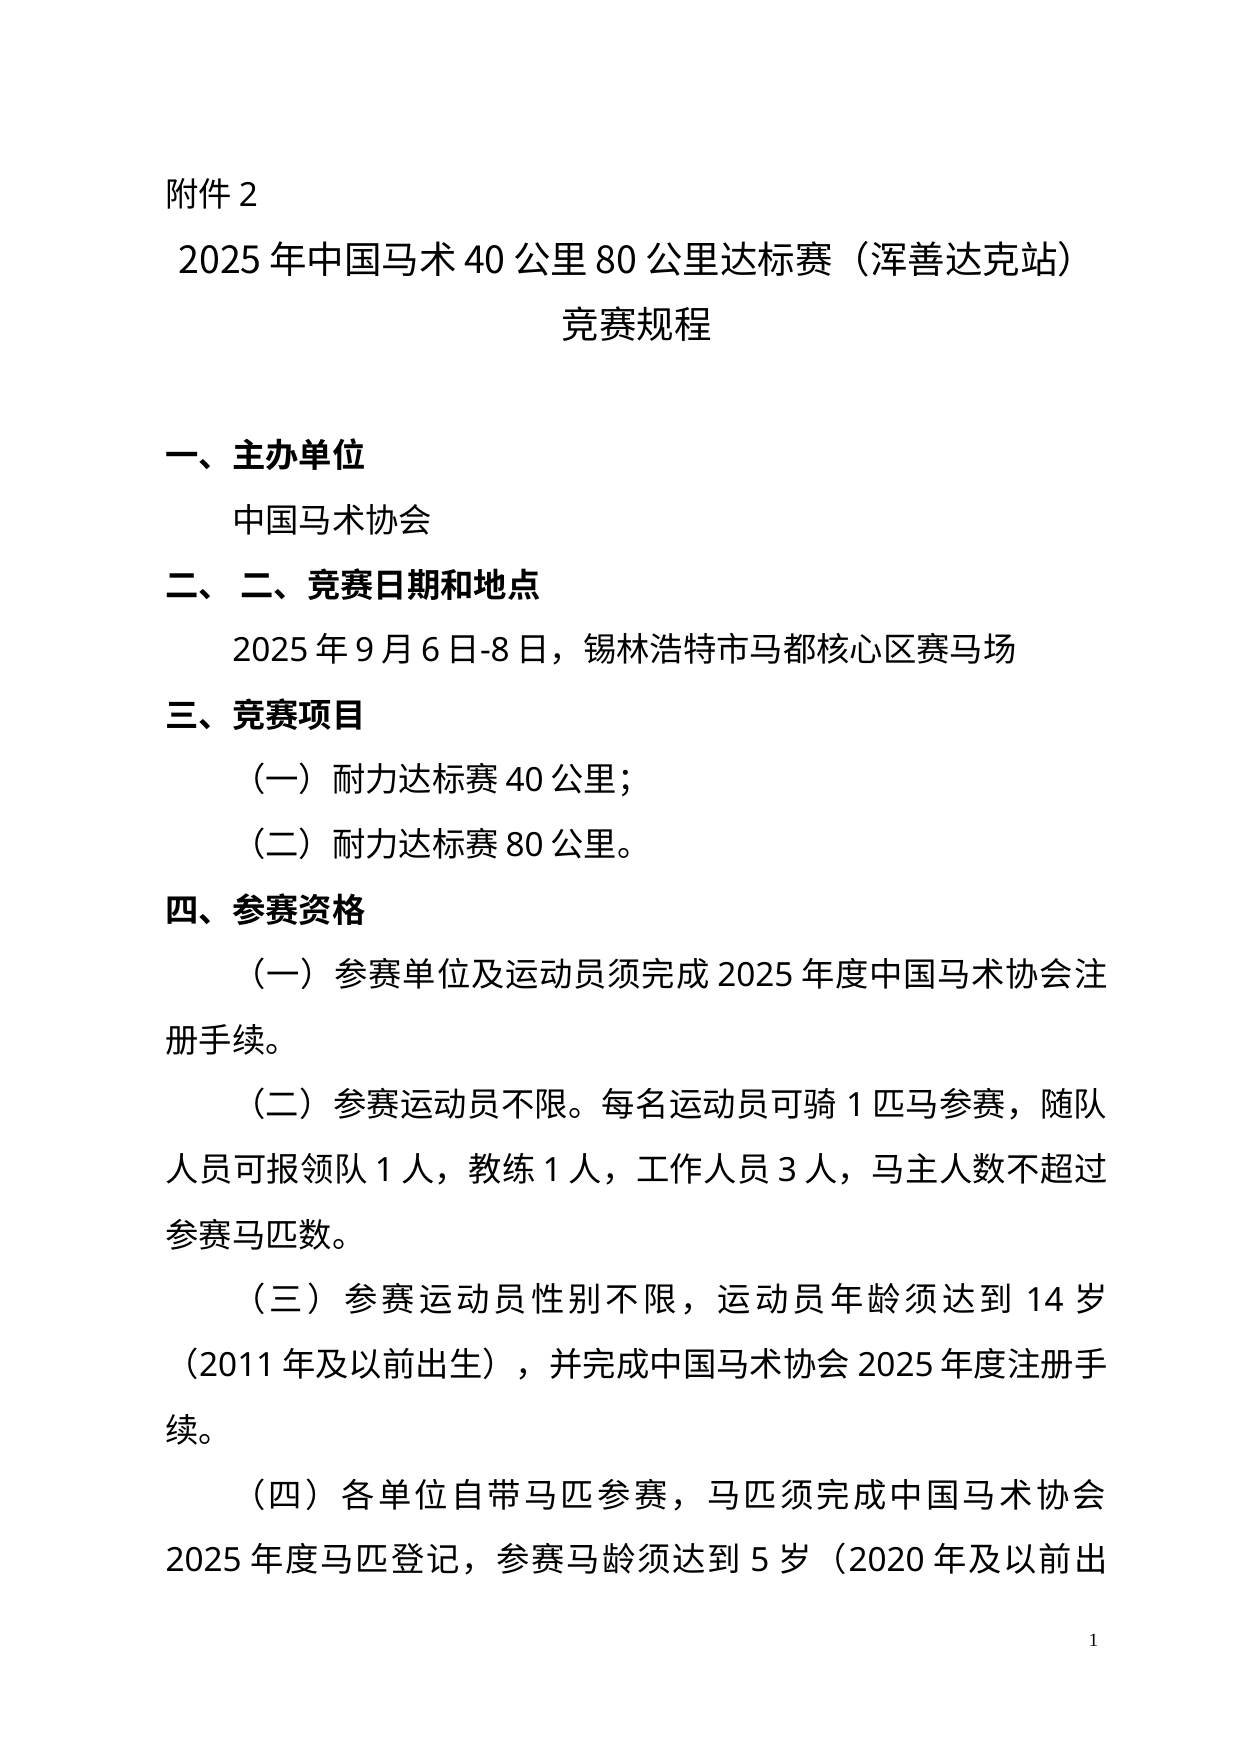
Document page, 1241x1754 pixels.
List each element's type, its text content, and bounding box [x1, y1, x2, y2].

text （一）参赛单位及运动员须完成2025年度中国马术协会注册手续。 [165, 940, 1107, 1070]
text （二）耐力达标赛80公里。 [165, 810, 1107, 875]
text 中国马术协会 [165, 485, 1107, 550]
text 2025年中国马术40公里80公里达标赛（浑善达克站）竞赛规程 [165, 225, 1107, 355]
text 四、参赛资格 [165, 875, 1107, 940]
text （三）参赛运动员性别不限，运动员年龄须达到14岁（2011年及以前出生），并完成中国马术协会2025年度注册手续。 [165, 1265, 1107, 1460]
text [165, 1460, 1107, 1590]
text 附件2 [165, 160, 1107, 225]
text （二）参赛运动员不限。每名运动员可骑1匹马参赛，随队人员可报领队1人，教练1人，工作人员3人，马主人数不超过参赛马匹数。 [165, 1070, 1107, 1265]
text 三、竞赛项目 [165, 680, 1107, 745]
list 二、竞赛日期和地点 [165, 550, 1107, 615]
text 2025年9月6日-8日，锡林浩特市马都核心区赛马场 [165, 615, 1107, 680]
text （一）耐力达标赛40公里； [165, 745, 1107, 810]
text 一、主办单位 [165, 420, 1107, 485]
